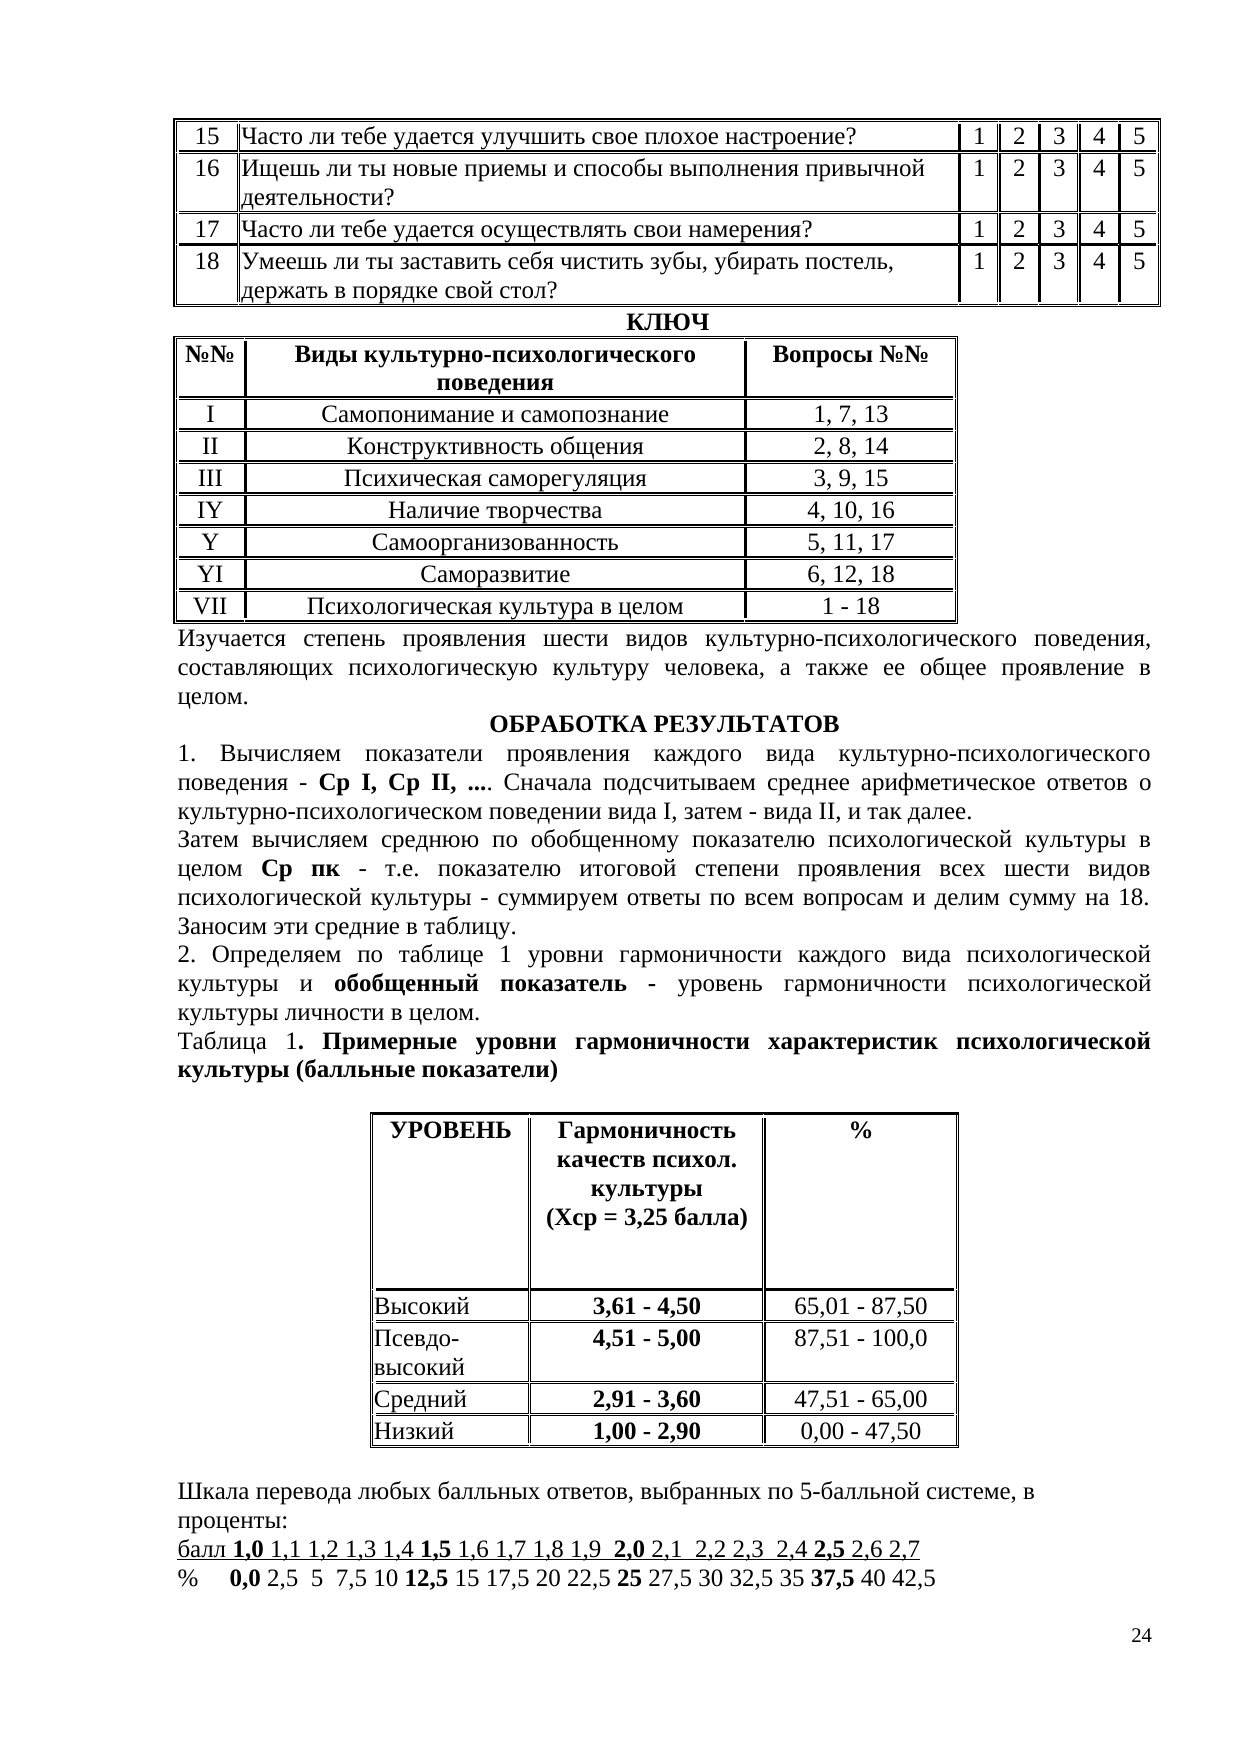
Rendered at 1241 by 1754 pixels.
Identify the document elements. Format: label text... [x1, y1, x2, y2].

table_cell 1 [959, 120, 999, 150]
table_cell 2 [999, 246, 1039, 303]
table_cell Псевдо-высокий [371, 1320, 529, 1381]
table_cell 1,00 - 2,90 [530, 1413, 764, 1444]
table_cell 5 [1119, 122, 1158, 150]
table_cell 18 [175, 243, 239, 303]
table_cell 47,51 - 65,00 [764, 1381, 957, 1412]
table_cell III [177, 460, 244, 492]
table_header Вопросы №№ [745, 339, 955, 396]
table_cell 1 [961, 214, 997, 243]
table_cell VII [177, 588, 245, 620]
table_cell 16 [177, 150, 237, 211]
text ОБРАБОТКА РЕЗУЛЬТАТОВ [177, 709, 1152, 738]
table_cell 87,51 - 100,0 [764, 1320, 957, 1381]
text 1. Вычисляем показатели проявления каждого вида культурно-психологического поведения - Ср I, Cp II, .... Сначала подсчитываем среднее арифметическое ответов о культурно-психологическом поведении вида I, затем - вида II, и так далее. [177, 738, 1152, 824]
table_cell Самоорганизованность [247, 528, 744, 556]
table_cell IY [177, 492, 244, 524]
table_header №№ [175, 337, 245, 396]
table_cell Самопонимание и самопознание [247, 400, 744, 428]
table_header УРОВЕНЬ [373, 1115, 529, 1288]
table_cell 1, 7, 13 [747, 396, 955, 428]
table_cell YI [177, 556, 244, 588]
table_cell 3 [1041, 214, 1077, 243]
table_cell Средний [371, 1381, 529, 1412]
table_cell 3 [1041, 154, 1077, 211]
text Изучается степень проявления шести видов культурно-психологического поведения, составляющих психологическую культуру человека, а также ее общее проявление в целом. [177, 623, 1152, 709]
table_cell 3 [1039, 120, 1079, 150]
table_header Виды культурно-психологического поведения [245, 337, 745, 396]
table_cell 3, 9, 15 [747, 460, 955, 492]
table_cell Низкий [373, 1413, 529, 1444]
table_cell 1 [961, 154, 997, 211]
table_cell 4, 10, 16 [747, 492, 955, 524]
table_cell 2,91 - 3,60 [531, 1384, 762, 1412]
table_cell Психологическая культура в целом [245, 592, 745, 620]
table_cell Часто ли тебе удается осуществлять свои намерения? [240, 214, 958, 243]
text Затем вычисляем среднюю по обобщенному показателю психологической культуры в целом Ср пк - т.е. показателю итоговой степени проявления всех шести видов психологической культуры - суммируем ответы по всем вопросам и делим сумму на 18. Заносим эти средние в таблицу. [177, 824, 1152, 939]
table_cell 5, 11, 17 [747, 524, 955, 556]
table_cell Конструктивность общения [247, 432, 744, 460]
table_cell Часто ли тебе удается улучшить свое плохое настроение? [239, 120, 959, 150]
table_cell 0,00 - 47,50 [764, 1413, 956, 1444]
text КЛЮЧ [177, 307, 1152, 336]
table_cell 1 [959, 243, 999, 303]
table_cell 2 [999, 120, 1039, 150]
table_cell 15 [177, 122, 239, 150]
text балл 1,0 1,1 1,2 1,3 1,4 1,5 1,6 1,7 1,8 1,9 2,0 2,1 2,2 2,3 2,4 2,5 2,6 2,7 [177, 1534, 1152, 1563]
text Шкала перевода любых балльных ответов, выбранных по 5-балльной системе, в проценты: [177, 1476, 1152, 1534]
table_cell 1 - 18 [745, 588, 955, 620]
table_cell I [177, 396, 244, 428]
table_cell Ищешь ли ты новые приемы и способы выполнения привычной деятельности? [240, 154, 958, 211]
table_cell 4,51 - 5,00 [531, 1323, 762, 1381]
table_header Гармоничность качеств психол. культуры (Хср = 3,25 балла) [530, 1114, 764, 1288]
table_cell 17 [175, 211, 239, 243]
table_cell 4 [1079, 246, 1119, 303]
table_cell Саморазвитие [247, 560, 744, 588]
table_cell 3 [1039, 243, 1079, 303]
table_cell Психическая саморегуляция [247, 464, 744, 492]
table_cell Умеешь ли ты заставить себя чистить зубы, убирать постель, держать в порядке свой стол? [239, 246, 959, 303]
table_cell 5 [1119, 211, 1159, 243]
table_cell Y [177, 524, 244, 556]
table_cell 6, 12, 18 [747, 556, 955, 588]
text 2. Определяем по таблице 1 уровни гармоничности каждого вида психологической культуры и обобщенный показатель - уровень гармоничности психологической культуры личности в целом. [177, 939, 1152, 1026]
table_header % [764, 1115, 956, 1288]
table_cell 2 [1001, 214, 1038, 243]
table_cell 4 [1081, 154, 1118, 211]
table_cell Наличие творчества [247, 496, 744, 524]
text % 0,0 2,5 5 7,5 10 12,5 15 17,5 20 22,5 25 27,5 30 32,5 35 37,5 40 42,5 [177, 1563, 1152, 1591]
table_cell II [177, 428, 244, 460]
table_cell 3,61 - 4,50 [531, 1291, 762, 1320]
table_cell 2 [1001, 154, 1038, 211]
table_cell 4 [1081, 214, 1118, 243]
table_cell 5 [1121, 150, 1158, 211]
table_cell 5 [1119, 243, 1159, 303]
text Таблица 1. Примерные уровни гармоничности характеристик психологической культуры (балльные показатели) [177, 1026, 1152, 1083]
table_cell 2, 8, 14 [747, 428, 955, 460]
table_cell 4 [1079, 120, 1119, 150]
table_cell 65,01 - 87,50 [766, 1288, 957, 1320]
table_cell Высокий [371, 1288, 528, 1320]
